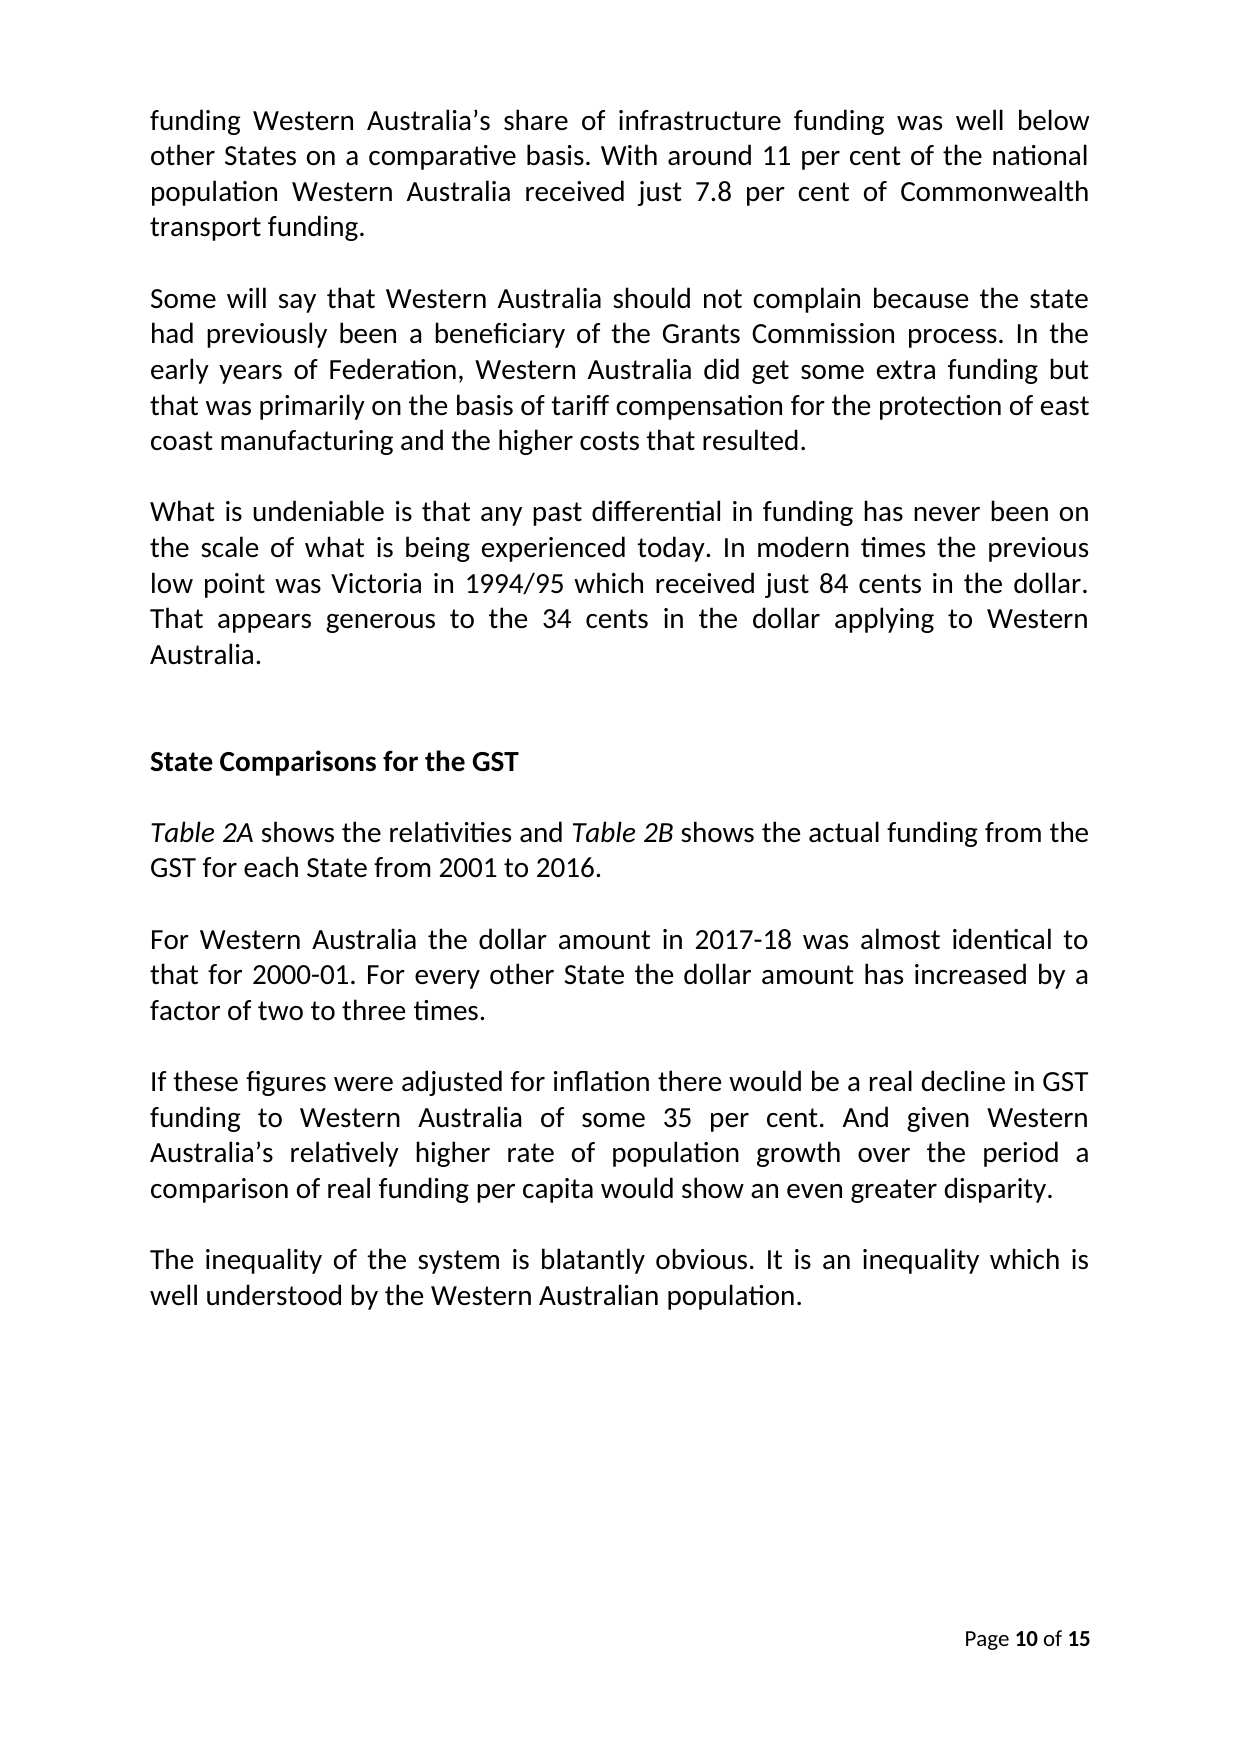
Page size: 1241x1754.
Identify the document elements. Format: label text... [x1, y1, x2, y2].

text The inequality of the system is blatantly obvious. It is an inequality which is well understood by the Western Australian population. [150, 1241, 1090, 1313]
text For Western Australia the dollar amount in 2017-18 was almost identical to that for 2000-01. For every other State the dollar amount has increased by a factor of two to three times. [150, 921, 1091, 1028]
text funding Western Australia’s share of infrastructure funding was well below other States on a comparative basis. With around 11 per cent of the national population Western Australia received just 7.8 per cent of Commonwealth transport funding. [150, 102, 1091, 244]
subtitle State Comparisons for the GST [150, 743, 1103, 778]
text Table 2A shows the relativities and Table 2B shows the actual funding from the GST for each State from 2001 to 2016. [150, 814, 1090, 885]
text If these figures were adjusted for inflation there would be a real decline in GST funding to Western Australia of some 35 per cent. And given Western Australia’s relatively higher rate of population growth over the period a comparison of real funding per capita would show an even greater disparity. [150, 1063, 1091, 1206]
text Some will say that Western Australia should not complain because the state had previously been a beneficiary of the Grants Commission process. In the early years of Federation, Western Australia did get some extra funding but that was primarily on the basis of tariff compensation for the protection of east coast manufacturing and the higher costs that resulted. [150, 280, 1091, 458]
text What is undeniable is that any past differential in funding has never been on the scale of what is being experienced today. In modern times the previous low point was Victoria in 1994/95 which received just 84 cents in the dollar. That appears generous to the 34 cents in the dollar applying to Western Australia. [150, 493, 1091, 672]
